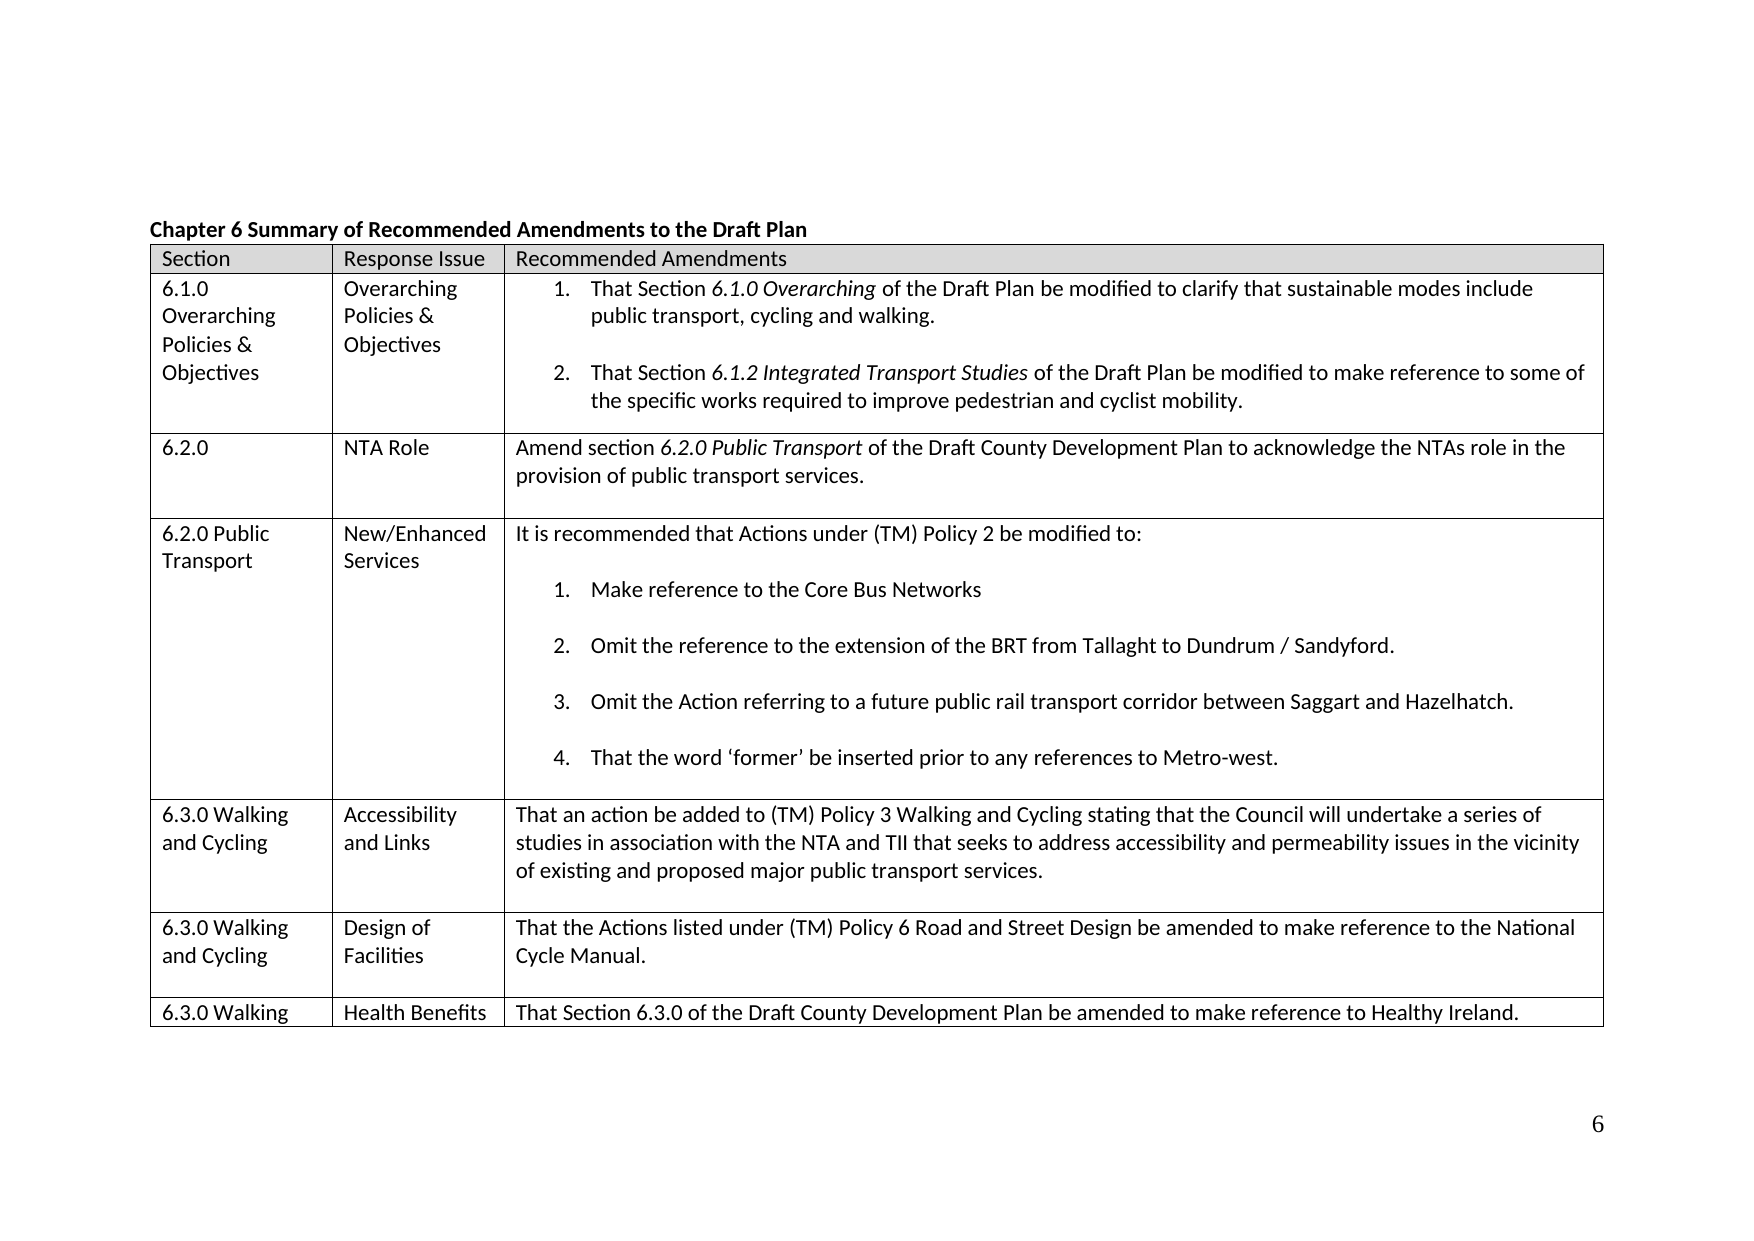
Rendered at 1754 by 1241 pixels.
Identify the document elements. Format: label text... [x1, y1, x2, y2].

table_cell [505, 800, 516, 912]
table_cell 6.2.0 Public Transport [151, 519, 332, 799]
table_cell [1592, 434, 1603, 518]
table_cell 6.2.0 [151, 434, 332, 518]
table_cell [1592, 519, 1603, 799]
table_header Recommended Amendments [505, 245, 1603, 273]
table_cell 6.3.0 Walking and Cycling [151, 800, 332, 912]
table_cell New/Enhanced Services [333, 519, 504, 799]
table_cell Overarching Policies & Objectives [333, 274, 504, 432]
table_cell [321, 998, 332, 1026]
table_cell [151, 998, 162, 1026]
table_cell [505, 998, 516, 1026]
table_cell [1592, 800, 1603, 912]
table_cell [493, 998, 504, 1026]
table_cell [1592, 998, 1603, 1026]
table_cell NTA Role [333, 434, 504, 518]
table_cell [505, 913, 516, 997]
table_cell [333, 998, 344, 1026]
table_cell That Section 6.1.0 Overarching of the Draft Plan be modified to clarify that sustainable modes include public transport, cycling and walking. That Section 6.1.2 Integrated Transport Studies of the Draft Plan be modified to make reference to some of the specific works required to improve pedestrian and cyclist mobility. [505, 274, 1603, 432]
table_cell It is recommended that Actions under (TM) Policy 2 be modified to: Make reference to the Core Bus Networks Omit the reference to the extension of the BRT from Tallaght to Dundrum / Sandyford. Omit the Action referring to a future public rail transport corridor between Saggart and Hazelhatch. That the word ‘former’ be inserted prior to any references to Metro-west. [505, 519, 591, 799]
table_header Response Issue [333, 245, 504, 273]
table_cell 6.1.0 Overarching Policies & Objectives [151, 274, 332, 432]
table_header Section [151, 245, 332, 273]
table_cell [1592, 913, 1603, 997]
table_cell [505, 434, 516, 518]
text Chapter 6 Summary of Recommended Amendments to the Draft Plan [150, 216, 1604, 243]
